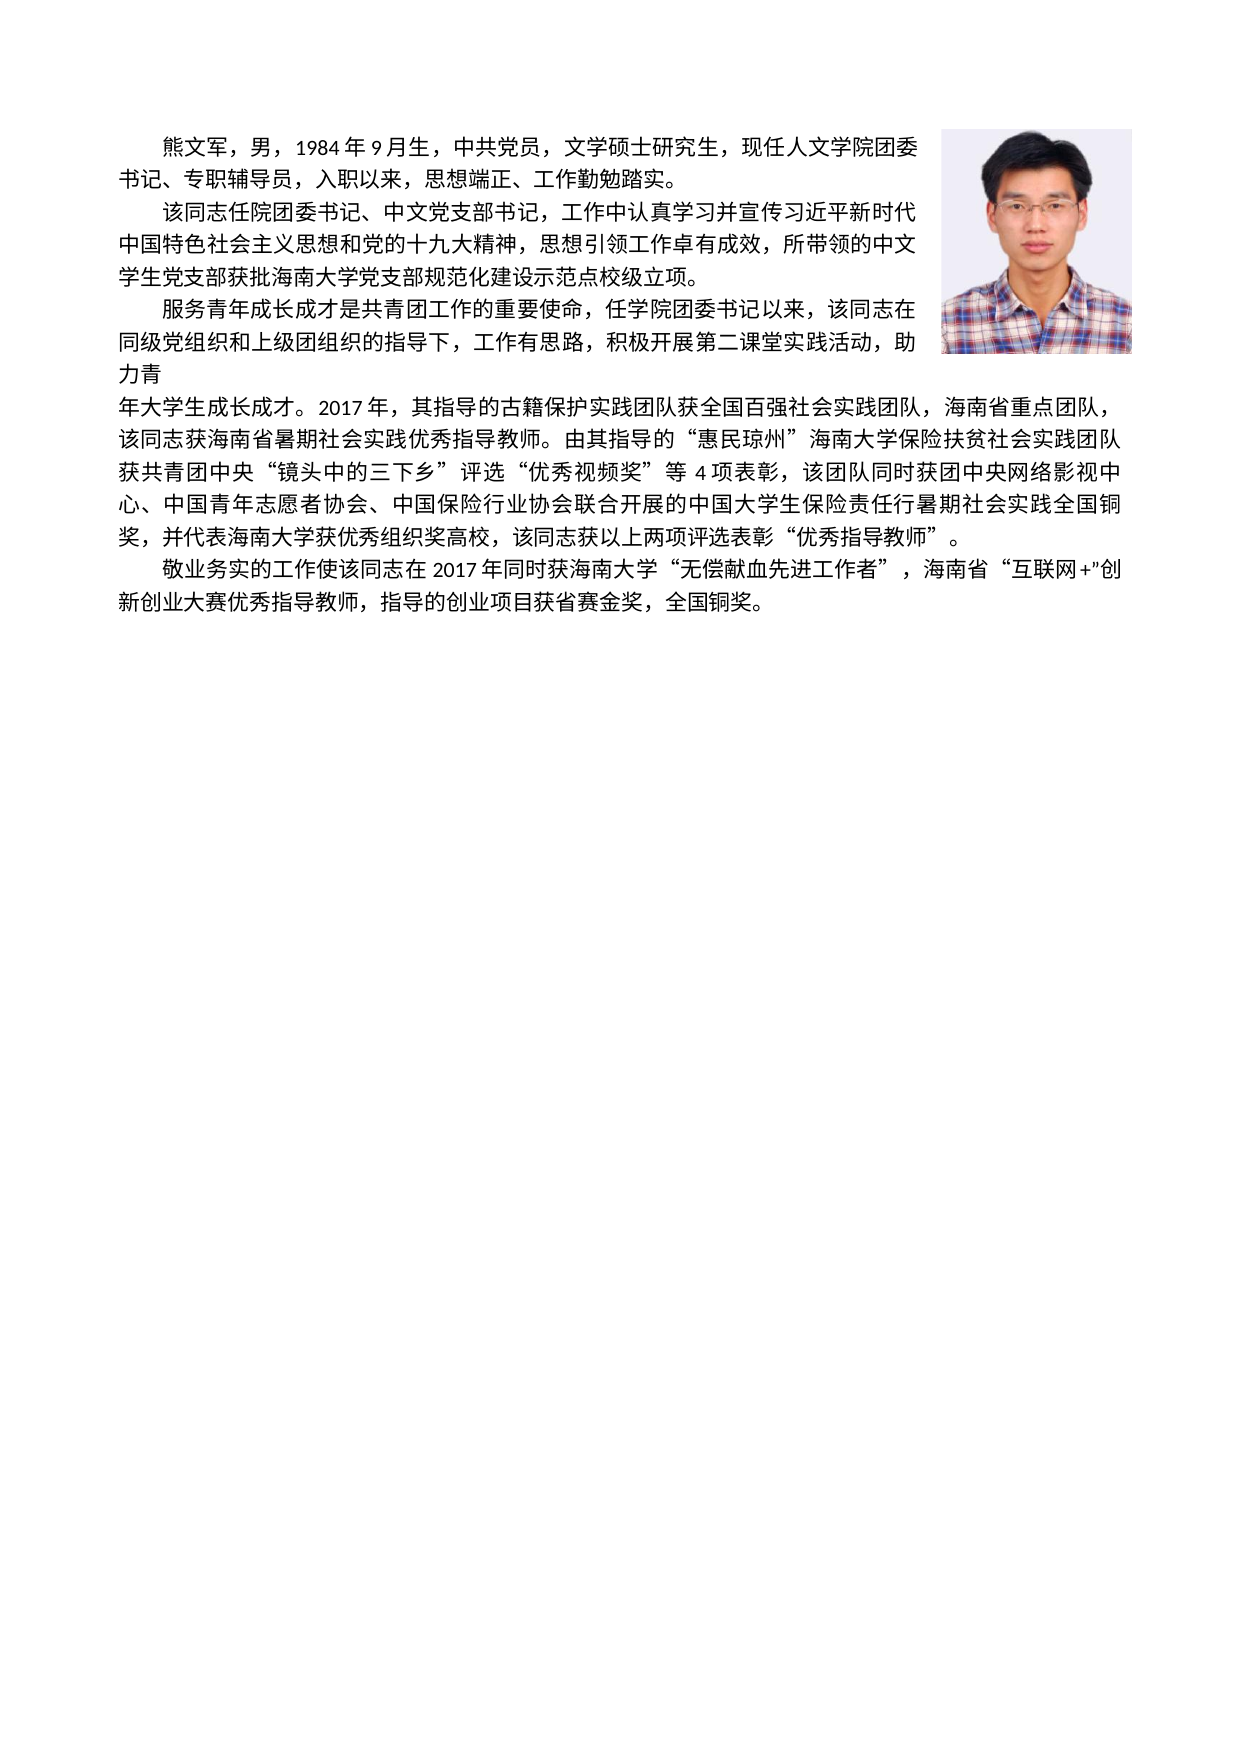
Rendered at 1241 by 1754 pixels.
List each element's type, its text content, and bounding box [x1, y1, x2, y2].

picture [941, 129, 1132, 354]
table_cell 年大学生成长成才。2017年，其指导的古籍保护实践团队获全国百强社会实践团队，海南省重点团队，该同志获海南省暑期社会实践优秀指导教师。由其指导的“惠民琼州”海南大学保险扶贫社会实践团队获共青团中央“镜头中的三下乡”评选“优秀视频奖”等4项表彰，该团队同时获团中央网络影视中心、中国青年志愿者协会、中国保险行业协会联合开展的中国大学生保险责任行暑期社会实践全国铜奖，并代表海南大学获优秀组织奖高校，该同志获以上两项评选表彰“优秀指导教师”。 敬业务实的工作使该同志在2017年同时获海南大学“无偿献血先进工作者”，海南省“互联网+”创新创业大赛优秀指导教师，指导的创业项目获省赛金奖，全国铜奖。 [107, 390, 1133, 617]
table_header 熊文军，男，1984年9月生，中共党员，文学硕士研究生，现任人文学院团委书记、专职辅导员，入职以来，思想端正、工作勤勉踏实。 该同志任院团委书记、中文党支部书记，工作中认真学习并宣传习近平新时代中国特色社会主义思想和党的十九大精神，思想引领工作卓有成效，所带领的中文学生党支部获批海南大学党支部规范化建设示范点校级立项。 服务青年成长成才是共青团工作的重要使命，任学院团委书记以来，该同志在同级党组织和上级团组织的指导下，工作有思路，积极开展第二课堂实践活动，助力青 [107, 130, 930, 389]
table_header [930, 130, 1133, 389]
